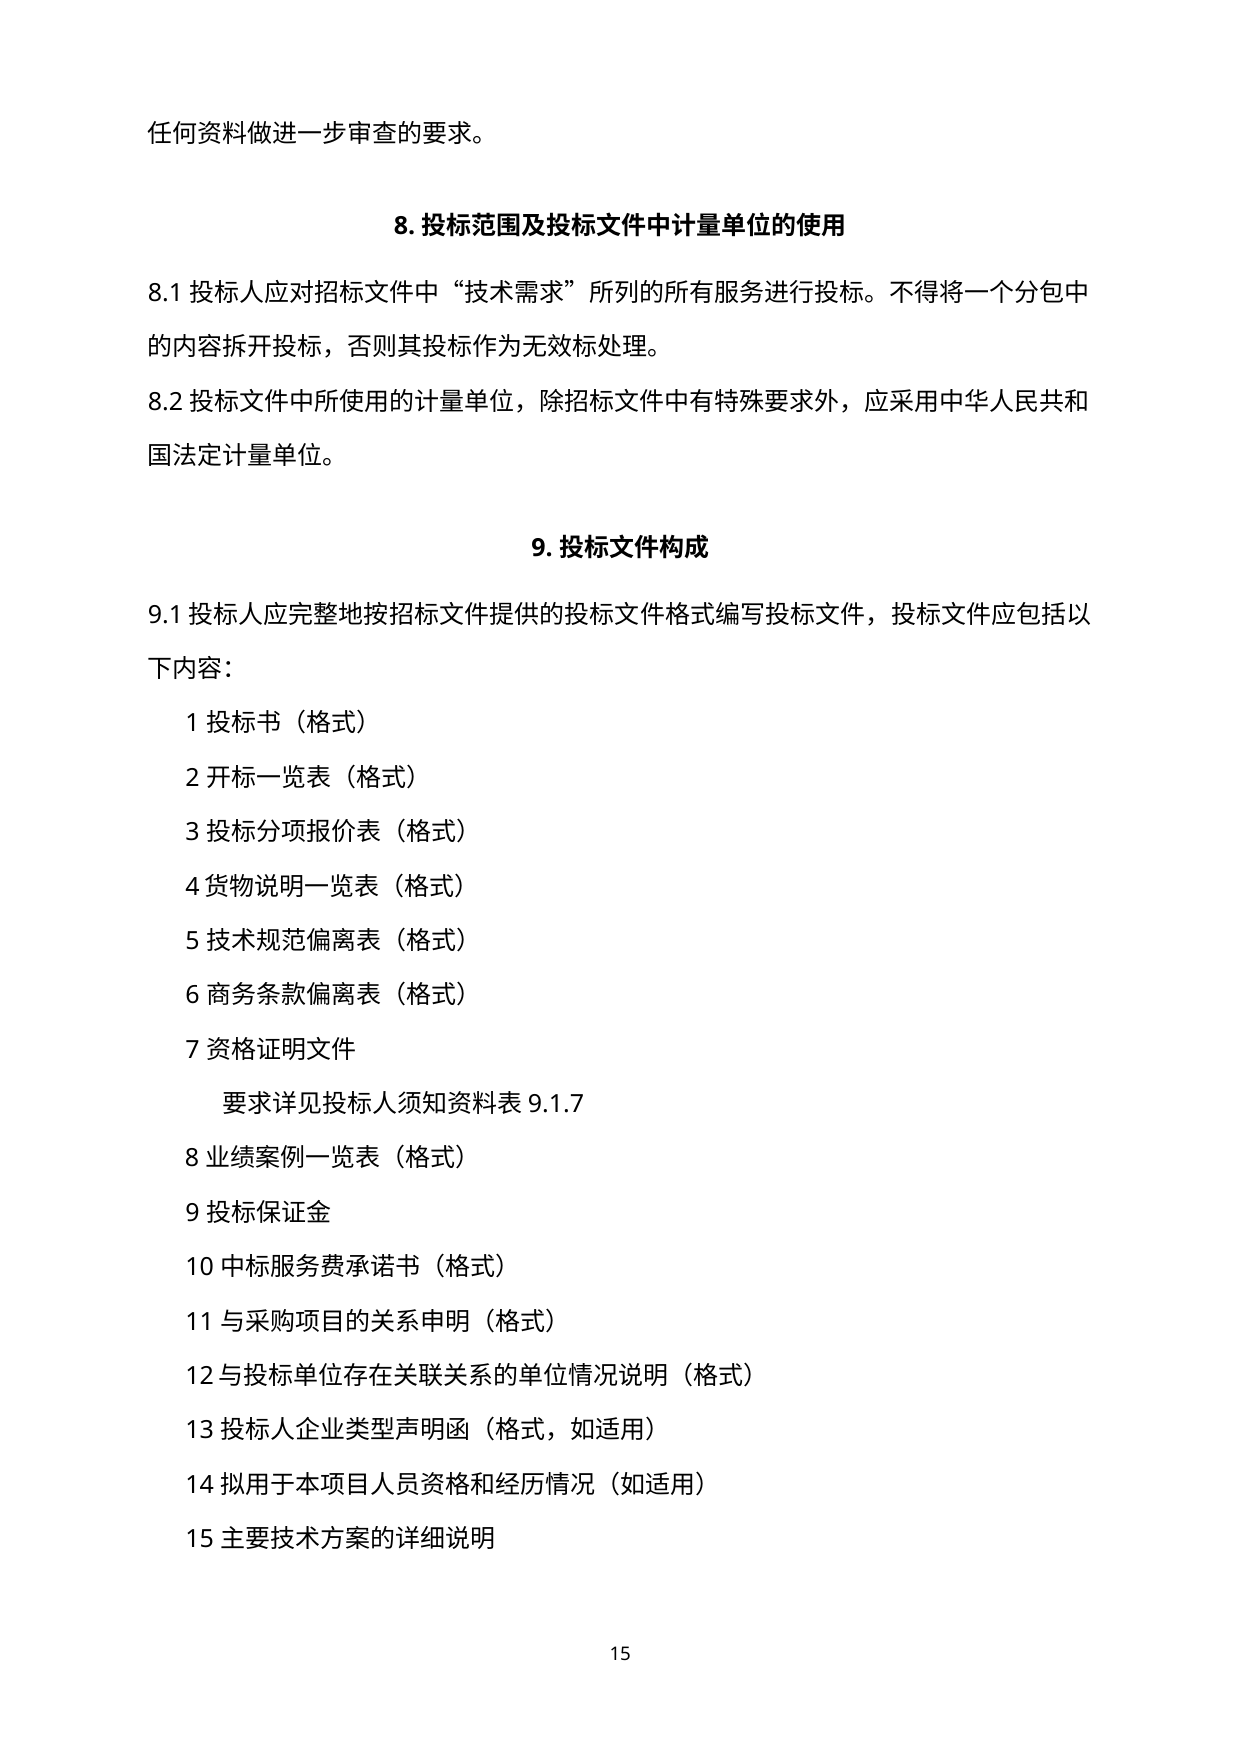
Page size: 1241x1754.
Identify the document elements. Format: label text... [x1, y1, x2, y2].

text 13 投标人企业类型声明函（格式，如适用） [185, 1410, 1092, 1446]
text 9.1投标人应完整地按招标文件提供的投标文件格式编写投标文件，投标文件应包括以下内容： [148, 594, 1092, 685]
text 7 资格证明文件 [148, 1029, 1092, 1065]
text 4货物说明一览表（格式） [148, 866, 1092, 902]
text 8 业绩案例一览表（格式） [148, 1138, 1092, 1174]
text 14 拟用于本项目人员资格和经历情况（如适用） [185, 1464, 1092, 1500]
text 2 开标一览表（格式） [148, 757, 1092, 793]
text 要求详见投标人须知资料表9.1.7 [148, 1083, 1092, 1120]
text 5 技术规范偏离表（格式） [148, 920, 1092, 957]
text 6 商务条款偏离表（格式） [148, 975, 1092, 1011]
text 8.1 投标人应对招标文件中“技术需求”所列的所有服务进行投标。不得将一个分包中的内容拆开投标，否则其投标作为无效标处理。 [148, 272, 1092, 363]
text 15 主要技术方案的详细说明 [185, 1518, 1092, 1555]
subtitle 9. 投标文件构成 [148, 527, 1092, 563]
text 10 中标服务费承诺书（格式） [185, 1247, 1092, 1283]
text 3 投标分项报价表（格式） [148, 812, 1092, 848]
text 1 投标书（格式） [148, 703, 1092, 739]
text 11 与采购项目的关系申明（格式） [185, 1301, 1092, 1337]
subtitle 8. 投标范围及投标文件中计量单位的使用 [148, 205, 1092, 242]
text 12与投标单位存在关联关系的单位情况说明（格式） [185, 1355, 1092, 1392]
text 8.2 投标文件中所使用的计量单位，除招标文件中有特殊要求外，应采用中华人民共和国法定计量单位。 [148, 381, 1092, 472]
text 9 投标保证金 [185, 1192, 1092, 1228]
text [148, 113, 1092, 150]
